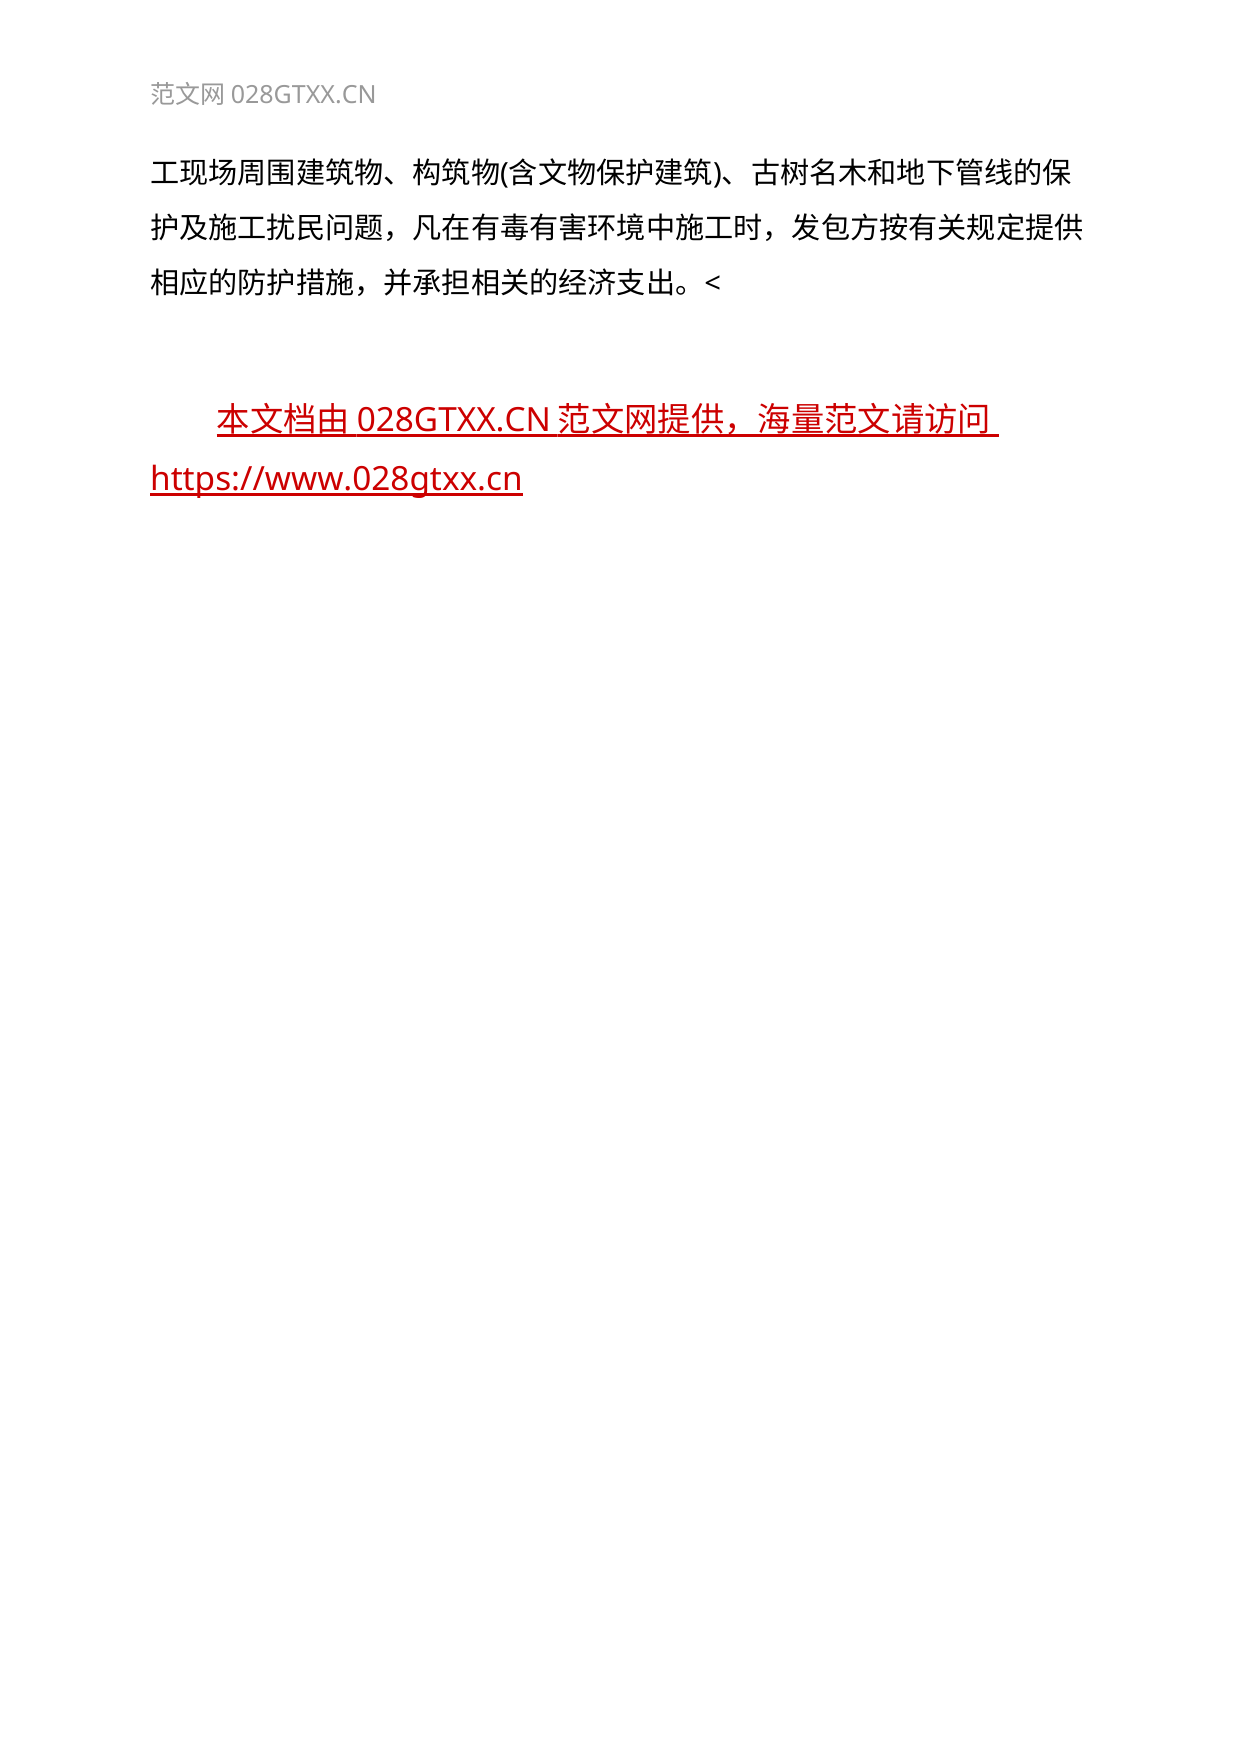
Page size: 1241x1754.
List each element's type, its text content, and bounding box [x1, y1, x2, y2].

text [150, 150, 1090, 302]
text 本文档由028GTXX.CN范文网提供，海量范文请访问 https://www.028gtxx.cn [150, 393, 1090, 501]
